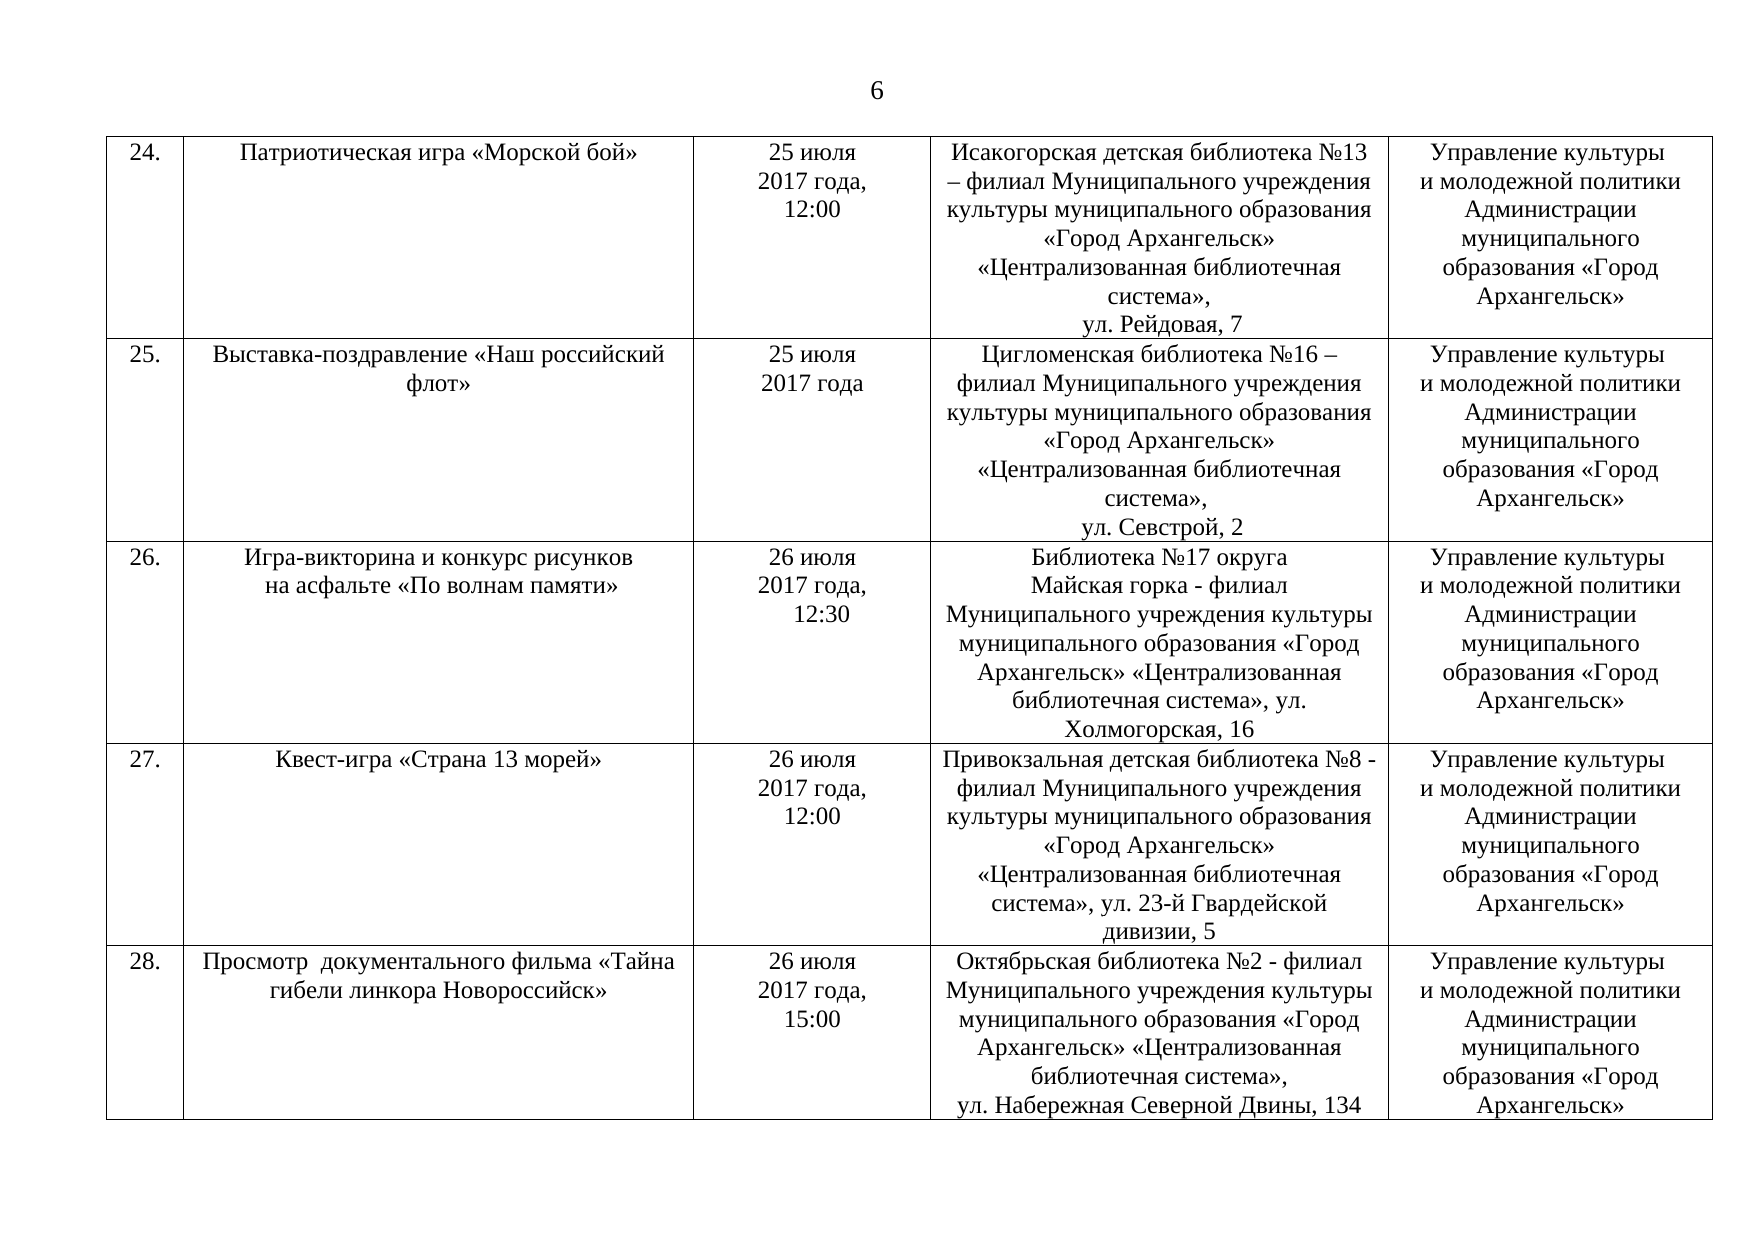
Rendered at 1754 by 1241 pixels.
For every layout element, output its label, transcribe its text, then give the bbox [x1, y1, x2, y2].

table_cell Цигломенская библиотека №16 – филиал Муниципального учреждения культуры муниципального образования «Город Архангельск» «Централизованная библиотечная система», ул. Севстрой, 2 [931, 339, 1388, 541]
table_cell Октябрьская библиотека №2 - филиал Муниципального учреждения культуры муниципального образования «Город Архангельск» «Централизованная библиотечная система», ул. Набережная Северной Двины, 134 [931, 946, 1388, 1119]
table_cell Просмотр документального фильма «Тайна гибели линкора Новороссийск» [184, 946, 693, 1119]
table_cell 26 июля 2017 года, 12:30 [694, 542, 930, 743]
table_cell 25 июля 2017 года, 12:00 [694, 137, 930, 338]
table_cell 25. [107, 339, 183, 541]
table_cell Привокзальная детская библиотека №8 - филиал Муниципального учреждения культуры муниципального образования «Город Архангельск» «Централизованная библиотечная система», ул. 23-й Гвардейской дивизии, 5 [931, 744, 1388, 945]
table_cell Исакогорская детская библиотека №13 – филиал Муниципального учреждения культуры муниципального образования «Город Архангельск» «Централизованная библиотечная система», ул. Рейдовая, 7 [931, 137, 1388, 338]
table_cell 26. [107, 542, 183, 743]
table_cell Выставка-поздравление «Наш российский флот» [184, 339, 693, 541]
table_cell Управление культуры и молодежной политики Администрации муниципального образования «Город Архангельск» [1389, 339, 1712, 541]
table_cell 28. [107, 946, 183, 1119]
table_cell Библиотека №17 округа Майская горка - филиал Муниципального учреждения культуры муниципального образования «Город Архангельск» «Централизованная библиотечная система», ул. Холмогорская, 16 [931, 542, 1388, 743]
table_cell Управление культуры и молодежной политики Администрации муниципального образования «Город Архангельск» [1389, 542, 1712, 743]
table_cell 27. [107, 744, 183, 945]
table_cell 26 июля 2017 года, 15:00 [694, 946, 930, 1119]
table_cell 25 июля 2017 года [694, 339, 930, 541]
table_cell 26 июля 2017 года, 12:00 [694, 744, 930, 945]
table_cell Управление культуры и молодежной политики Администрации муниципального образования «Город Архангельск» [1389, 744, 1712, 945]
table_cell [1389, 946, 1712, 1119]
table_cell Патриотическая игра «Морской бой» [184, 137, 693, 338]
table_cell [1389, 137, 1712, 338]
table_cell 24. [107, 137, 183, 338]
table_cell Игра-викторина и конкурс рисунков на асфальте «По волнам памяти» [184, 542, 693, 743]
table_cell Квест-игра «Страна 13 морей» [184, 744, 693, 945]
